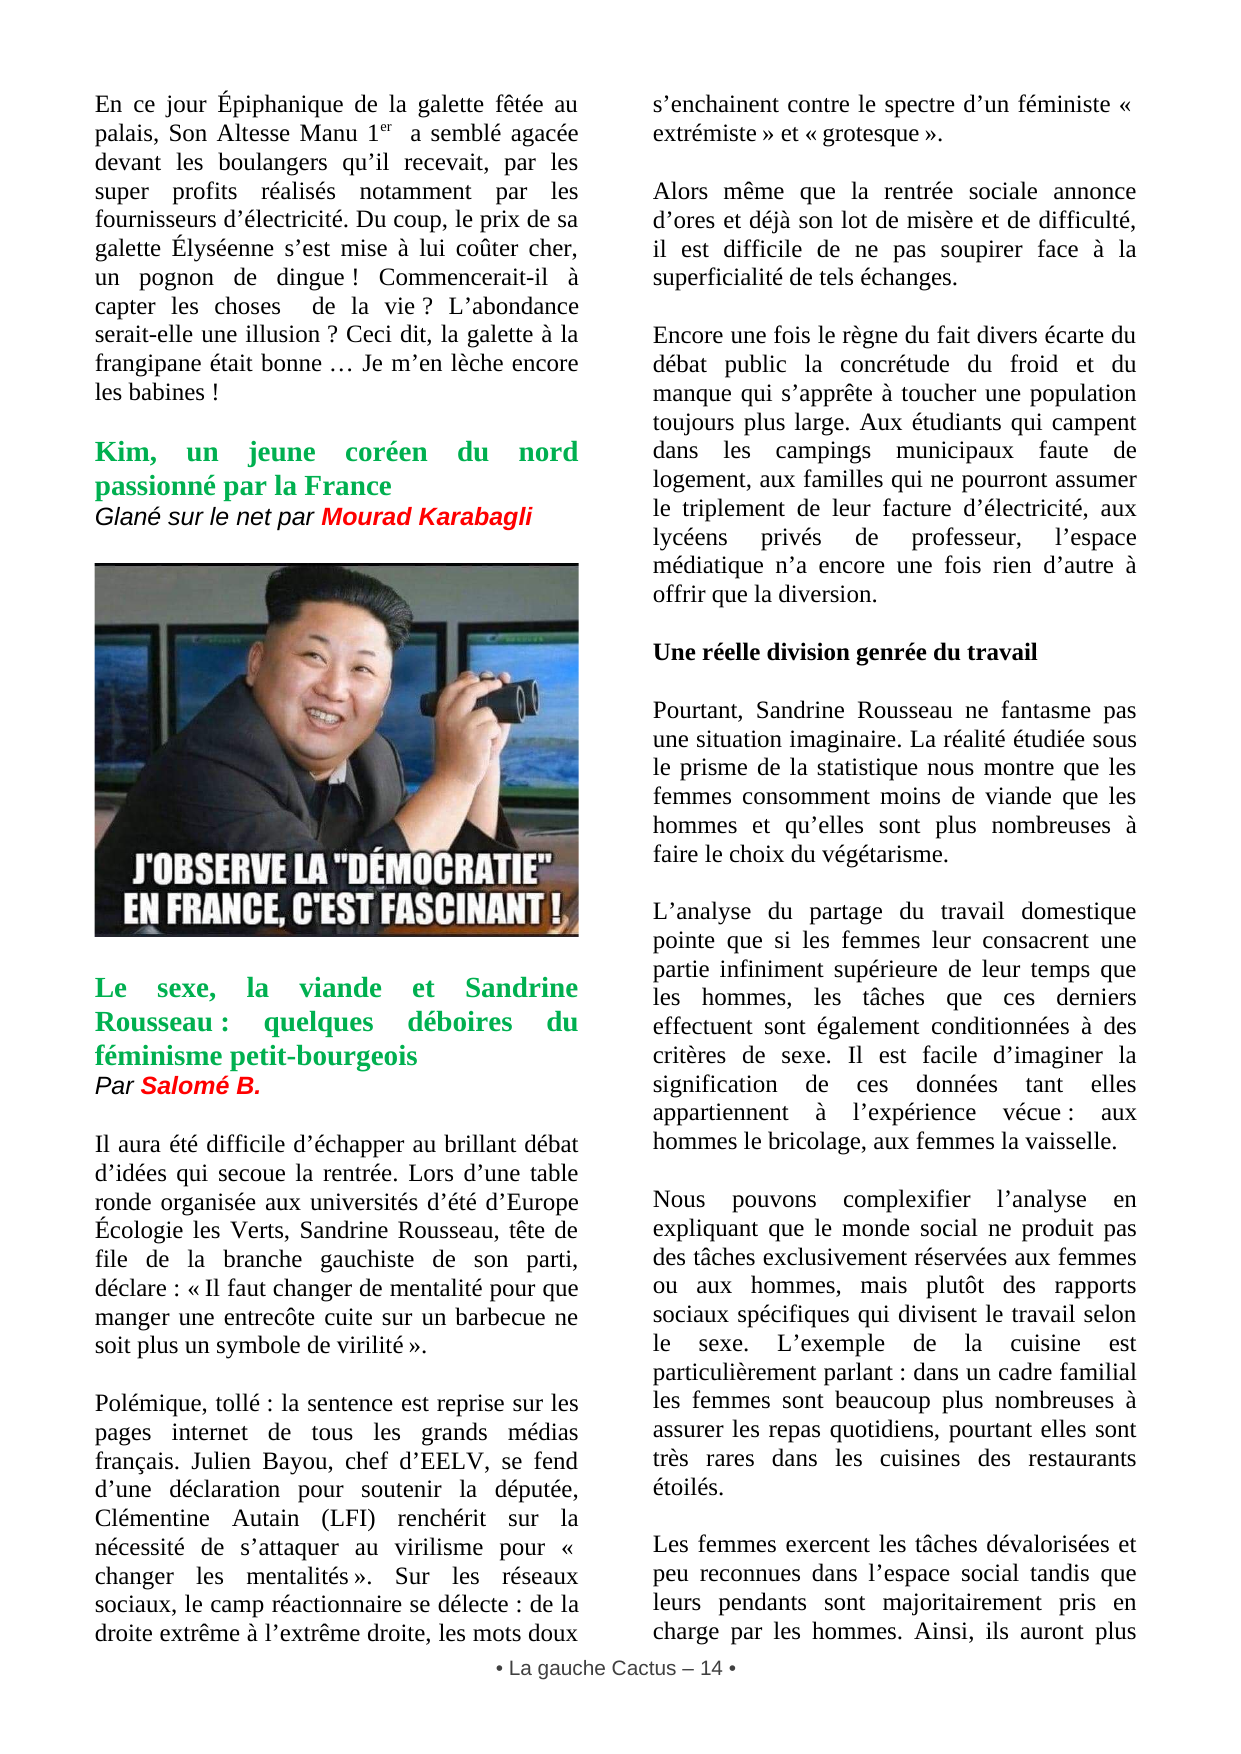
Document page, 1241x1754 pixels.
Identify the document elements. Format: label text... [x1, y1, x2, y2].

text Kim, un jeune coréen du nord passionné par la France [94, 434, 579, 502]
text Nous pouvons complexifier l’analyse en expliquant que le monde social ne produit pas des tâches exclusivement réservées aux femmes ou aux hommes, mais plutôt des rapports sociaux spécifiques qui divisent le travail selon le sexe. L’exemple de la cuisine est particulièrement parlant : dans un cadre familial les femmes sont beaucoup plus nombreuses à assurer les repas quotidiens, pourtant elles sont très rares dans les cuisines des restaurants étoilés. [653, 1184, 1137, 1500]
text Glané sur le net par Mourad Karabagli [94, 502, 579, 530]
text Une réelle division genrée du travail [653, 637, 1137, 666]
text Le sexe, la viande et Sandrine Rousseau : quelques déboires du féminisme petit-bourgeois [94, 971, 579, 1071]
picture [94, 563, 579, 937]
text Encore une fois le règne du fait divers écarte du débat public la concrétude du froid et du manque qui s’apprête à toucher une population toujours plus large. Aux étudiants qui campent dans les campings municipaux faute de logement, aux familles qui ne pourront assumer le triplement de leur facture d’électricité, aux lycéens privés de professeur, l’espace médiatique n’a encore une fois rien d’autre à offrir que la diversion. [653, 320, 1137, 608]
text En ce jour Épiphanique de la galette fêtée au palais, Son Altesse Manu 1er a semblé agacée devant les boulangers qu’il recevait, par les super profits réalisés notamment par les fournisseurs d’électricité. Du coup, le prix de sa galette Élyséenne s’est mise à lui coûter cher, un pognon de dingue ! Commencerait-il à capter les choses de la vie ? L’abondance serait-elle une illusion ? Ceci dit, la galette à la frangipane était bonne … Je m’en lèche encore les babines ! [94, 89, 579, 406]
text Polémique, tollé : la sentence est reprise sur les pages internet de tous les grands médias français. Julien Bayou, chef d’EELV, se fend d’une déclaration pour soutenir la députée, Clémentine Autain (LFI) renchérit sur la nécessité de s’attaquer au virilisme pour « changer les mentalités ». Sur les réseaux sociaux, le camp réactionnaire se délecte : de la droite extrême à l’extrême droite, les mots doux s’enchainent contre le spectre d’un féministe « extrémiste » et « grotesque ». [94, 1388, 579, 1647]
text Pourtant, Sandrine Rousseau ne fantasme pas une situation imaginaire. La réalité étudiée sous le prisme de la statistique nous montre que les femmes consomment moins de viande que les hommes et qu’elles sont plus nombreuses à faire le choix du végétarisme. [653, 695, 1137, 867]
text Par Salomé B. [94, 1071, 579, 1100]
text L’analyse du partage du travail domestique pointe que si les femmes leur consacrent une partie infiniment supérieure de leur temps que les hommes, les tâches que ces derniers effectuent sont également conditionnées à des critères de sexe. Il est facile d’imaginer la signification de ces données tant elles appartiennent à l’expérience vécue : aux hommes le bricolage, aux femmes la vaisselle. [653, 896, 1137, 1155]
text Il aura été difficile d’échapper au brillant débat d’idées qui secoue la rentrée. Lors d’une table ronde organisée aux universités d’été d’Europe Écologie les Verts, Sandrine Rousseau, tête de file de la branche gauchiste de son parti, déclare : « Il faut changer de mentalité pour que manger une entrecôte cuite sur un barbecue ne soit plus un symbole de virilité ». [94, 1129, 579, 1359]
text Alors même que la rentrée sociale annonce d’ores et déjà son lot de misère et de difficulté, il est difficile de ne pas soupirer face à la superficialité de tels échanges. [653, 176, 1137, 291]
